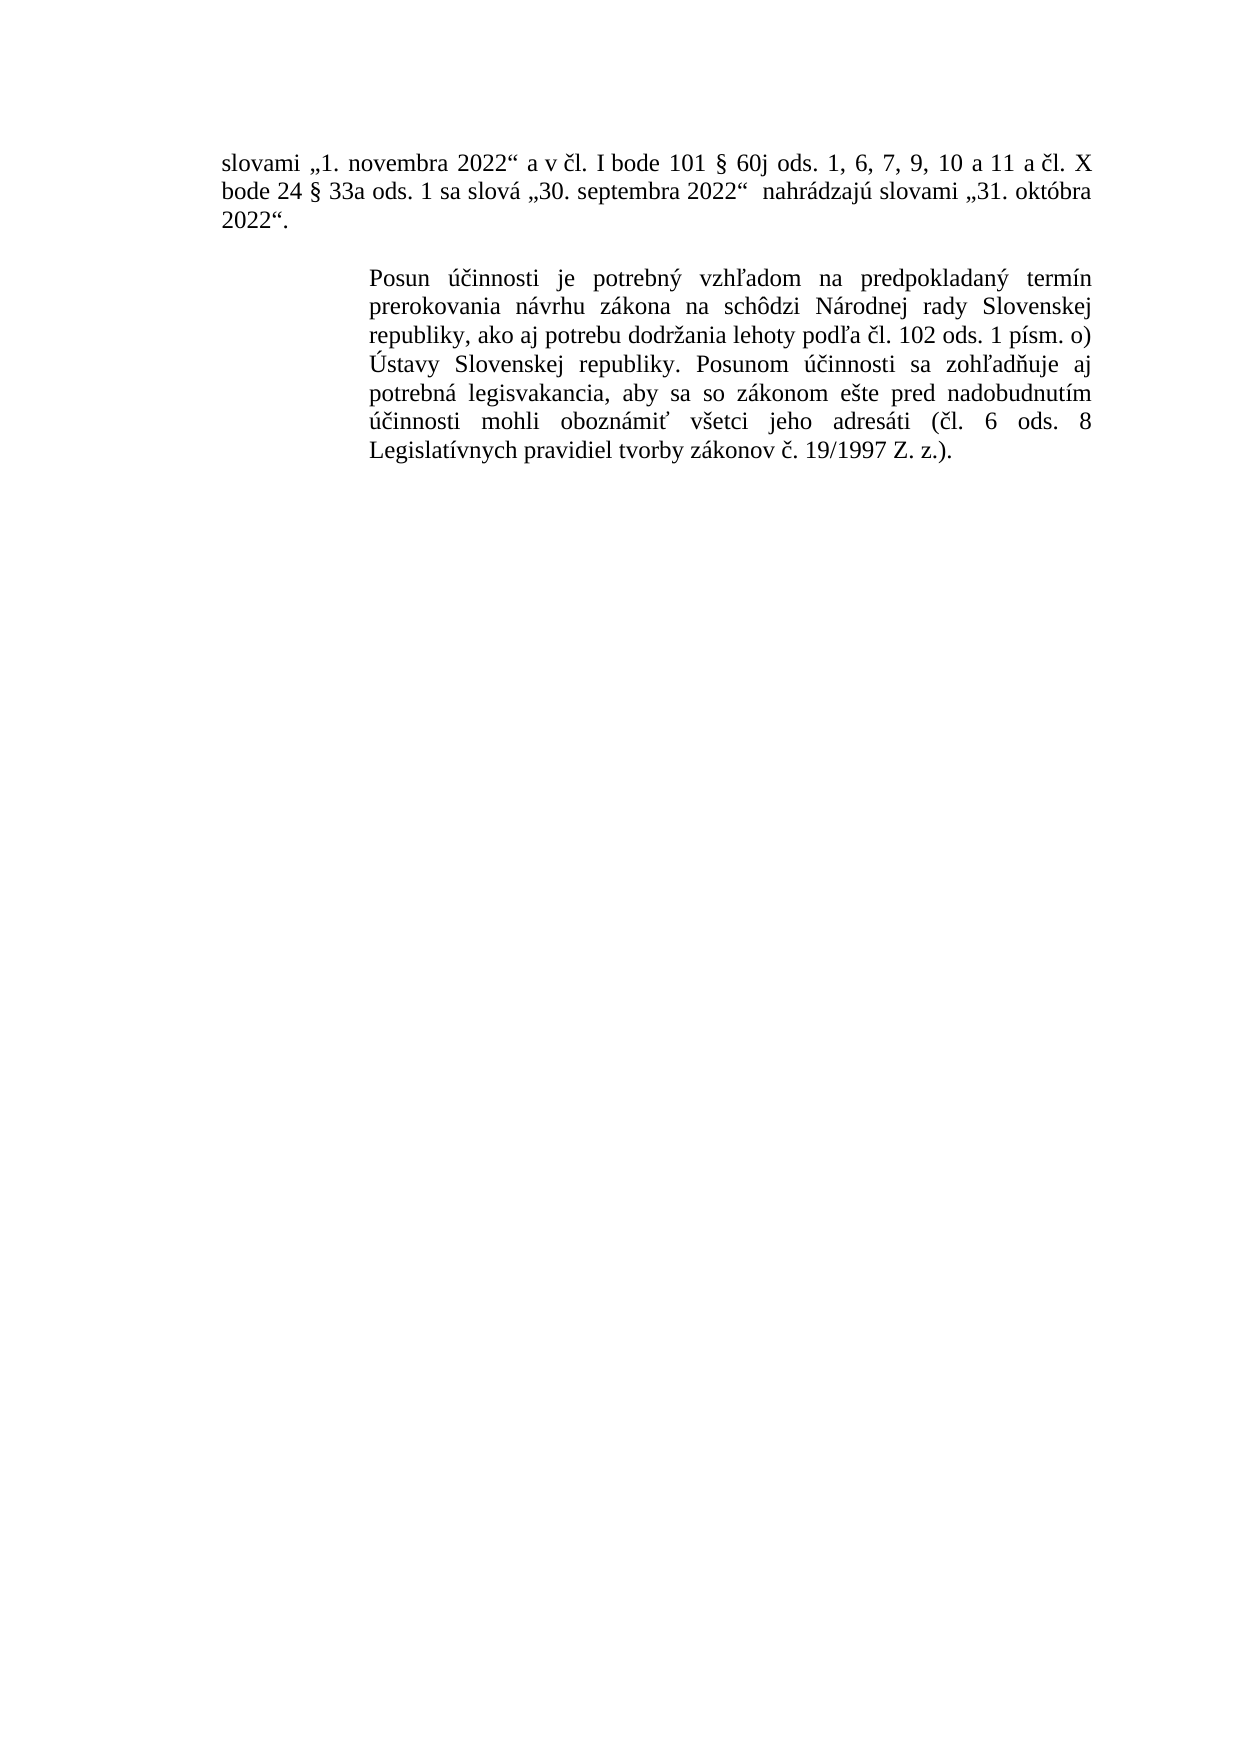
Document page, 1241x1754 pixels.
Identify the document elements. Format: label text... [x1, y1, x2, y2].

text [221, 148, 1093, 234]
text Posun účinnosti je potrebný vzhľadom na predpokladaný termín prerokovania návrhu zákona na schôdzi Národnej rady Slovenskej republiky, ako aj potrebu dodržania lehoty podľa čl. 102 ods. 1 písm. o) Ústavy Slovenskej republiky. Posunom účinnosti sa zohľadňuje aj potrebná legisvakancia, aby sa so zákonom ešte pred nadobudnutím účinnosti mohli oboznámiť všetci jeho adresáti (čl. 6 ods. 8 Legislatívnych pravidiel tvorby zákonov č. 19/1997 Z. z.). [369, 263, 1093, 464]
